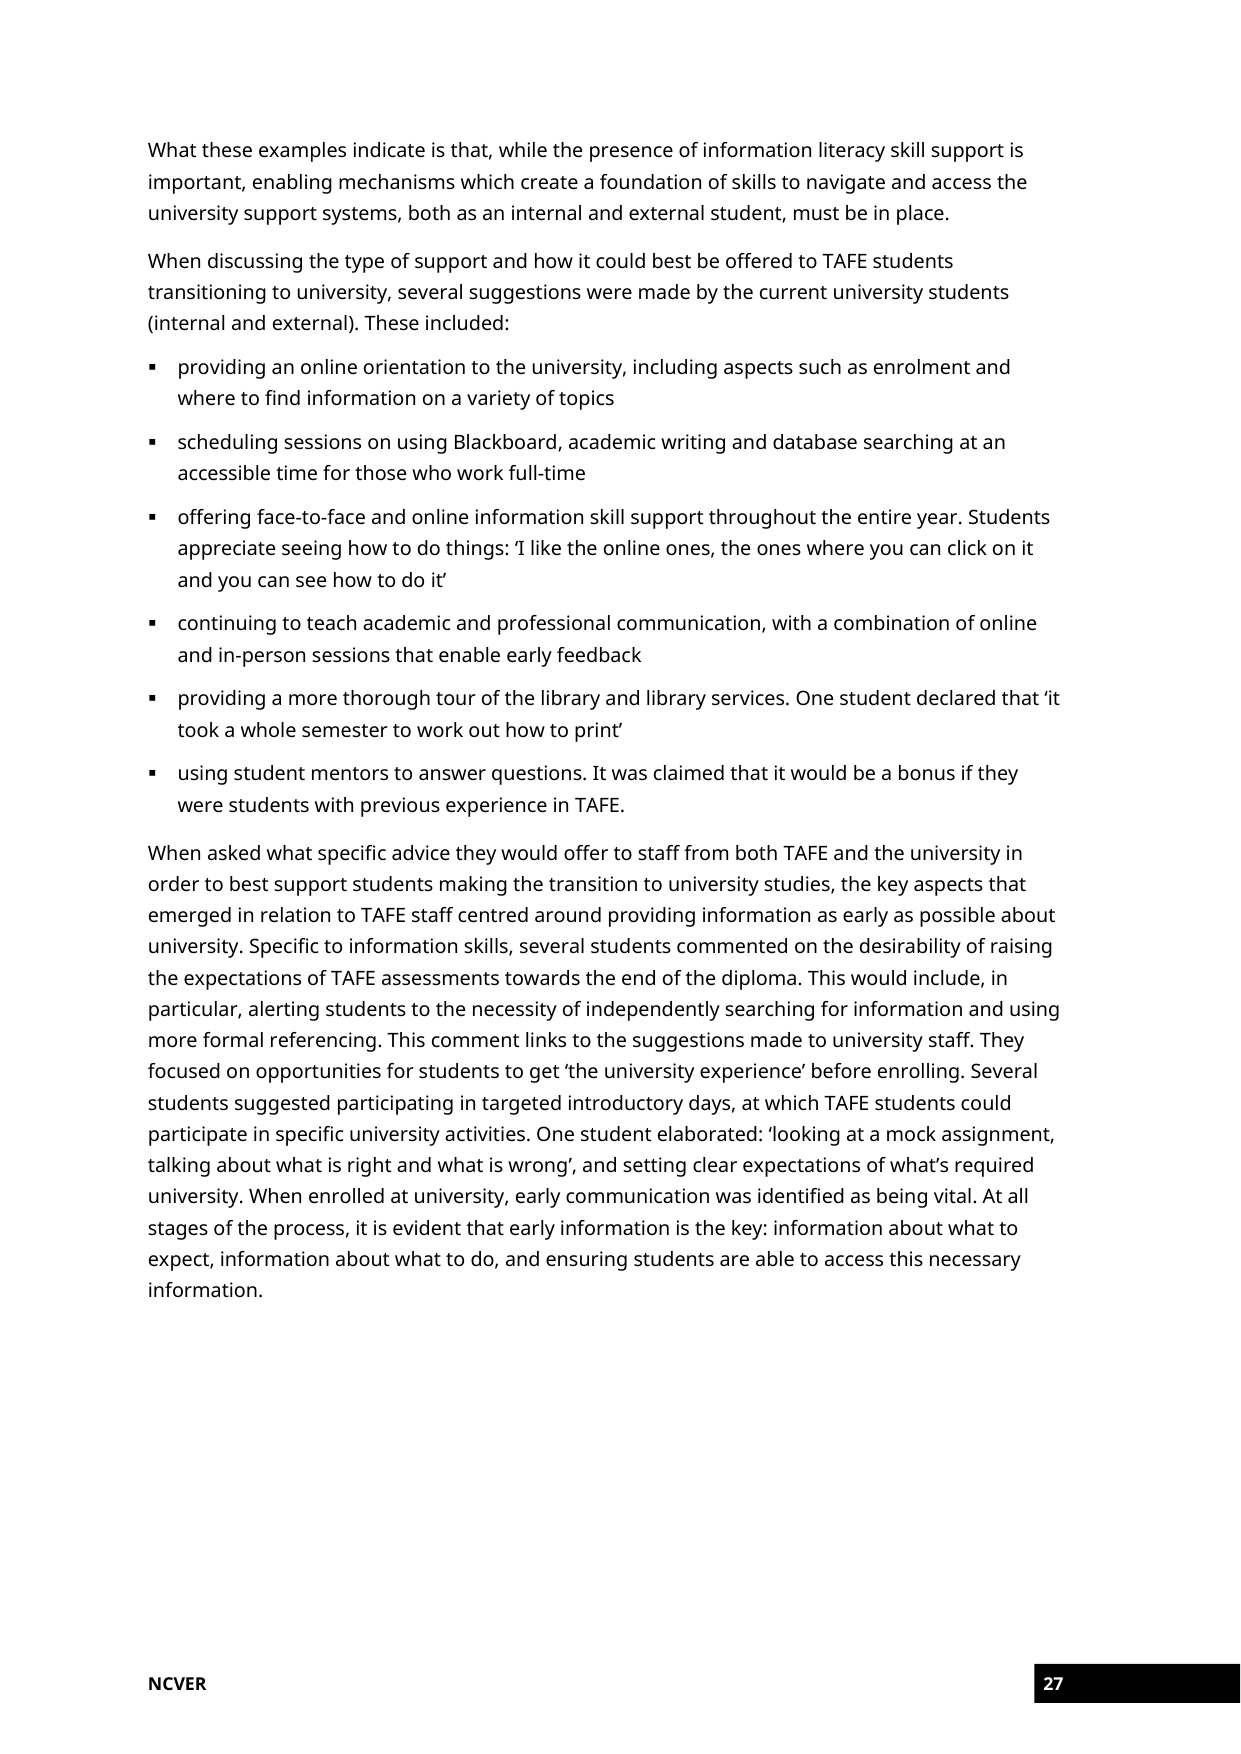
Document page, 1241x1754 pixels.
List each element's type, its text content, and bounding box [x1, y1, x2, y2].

text providing a more thorough tour of the library and library services. One student declared that ‘it took a whole semester to work out how to print’ [148, 681, 1063, 743]
text When discussing the type of support and how it could best be offered to TAFE students transitioning to university, several suggestions were made by the current university students (internal and external). These included: [148, 243, 1063, 337]
text When asked what specific advice they would offer to staff from both TAFE and the university in order to best support students making the transition to university studies, the key aspects that emerged in relation to TAFE staff centred around providing information as early as possible about university. Specific to information skills, several students commented on the desirability of raising the expectations of TAFE assessments towards the end of the diploma. This would include, in particular, alerting students to the necessity of independently searching for information and using more formal referencing. This comment links to the suggestions made to university staff. They focused on opportunities for students to get ‘the university experience’ before enrolling. Several students suggested participating in targeted introductory days, at which TAFE students could participate in specific university activities. One student elaborated: ‘looking at a mock assignment, talking about what is right and what is wrong’, and setting clear expectations of what’s required university. When enrolled at university, early communication was identified as being vital. At all stages of the process, it is evident that early information is the key: information about what to expect, information about what to do, and ensuring students are able to access this necessary information. [148, 835, 1063, 1304]
text using student mentors to answer questions. It was claimed that it would be a bonus if they were students with previous experience in TAFE. [148, 756, 1063, 818]
text scheduling sessions on using Blackboard, academic writing and database searching at an accessible time for those who work full-time [148, 424, 1063, 487]
text offering face-to-face and online information skill support throughout the entire year. Students appreciate seeing how to do things: ‘I like the online ones, the ones where you can click on it and you can see how to do it’ [148, 499, 1063, 593]
text providing an online orientation to the university, including aspects such as enrolment and where to find information on a variety of topics [148, 349, 1063, 412]
text What these examples indicate is that, while the presence of information literacy skill support is important, enabling mechanisms which create a foundation of skills to navigate and access the university support systems, both as an internal and external student, must be in place. [148, 133, 1063, 227]
text continuing to teach academic and professional communication, with a combination of online and in-person sessions that enable early feedback [148, 606, 1063, 668]
